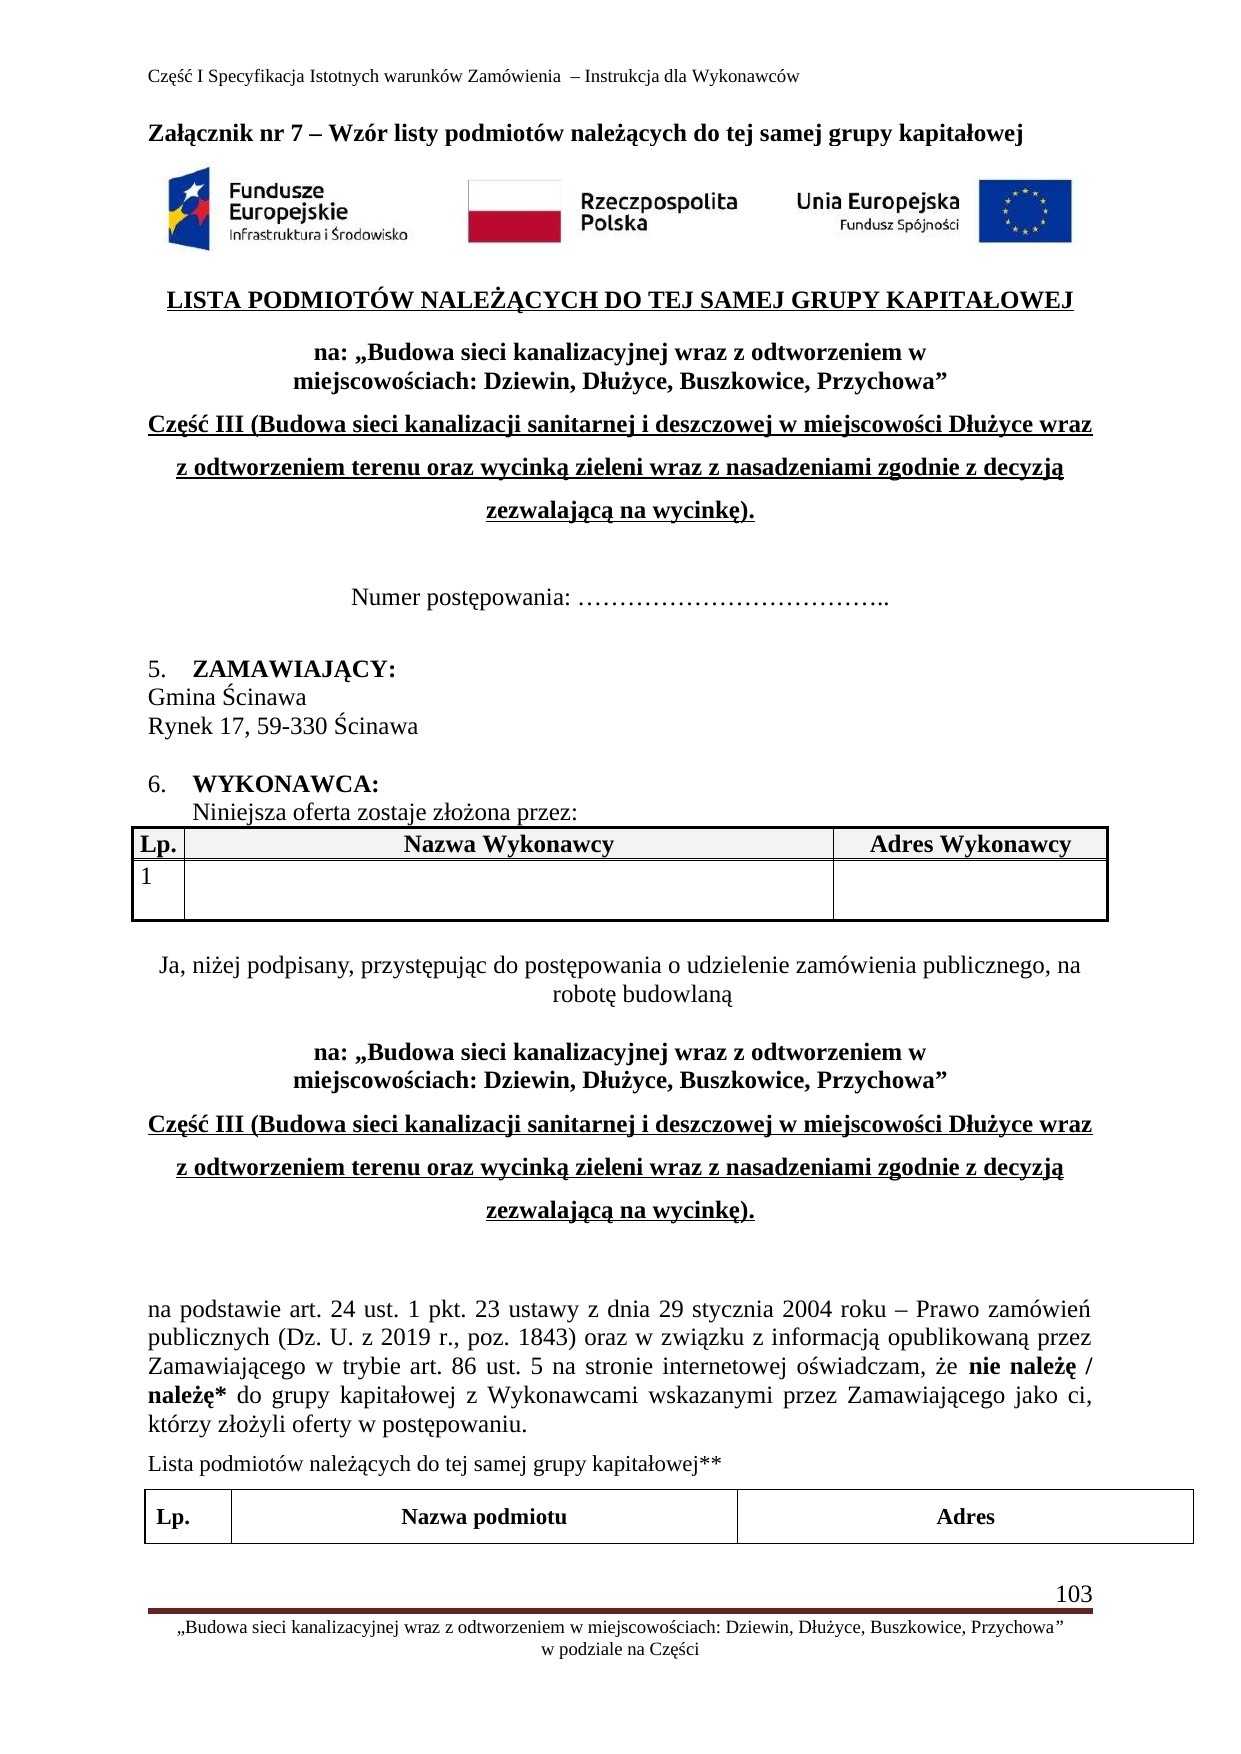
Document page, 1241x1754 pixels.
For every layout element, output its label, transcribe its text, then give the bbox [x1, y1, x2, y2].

text Niniejsza oferta zostaje złożona przez: [177, 797, 1093, 826]
table_header Adres Wykonawcy [834, 829, 1106, 858]
text miejscowościach: Dziewin, Dłużyce, Buszkowice, Przychowa” [148, 1066, 1093, 1094]
picture [148, 146, 1092, 271]
text Część III (Budowa sieci kanalizacji sanitarnej i deszczowej w miejscowości Dłużyce wraz z odtworzeniem terenu oraz wycinką zieleni wraz z nasadzeniami zgodnie z decyzją zezwalającą na wycinkę). [148, 1135, 1093, 1224]
text na: „Budowa sieci kanalizacyjnej wraz z odtworzeniem w [148, 337, 1093, 366]
text Część III (Budowa sieci kanalizacji sanitarnej i deszczowej w miejscowości Dłużyce wraz z odtworzeniem terenu oraz wycinką zieleni wraz z nasadzeniami zgodnie z decyzją zezwalającą na wycinkę). [148, 436, 1093, 524]
text Ja, niżej podpisany, przystępując do postępowania o udzielenie zamówienia publicznego, na robotę budowlaną [148, 951, 1093, 1008]
table_header Nazwa podmiotu [232, 1490, 737, 1542]
table_cell [834, 861, 1106, 919]
text Numer postępowania: ……………………………….. [148, 582, 1093, 611]
text Rynek 17, 59-330 Ścinawa [148, 711, 1093, 740]
text LISTA PODMIOTÓW NALEŻĄCYCH DO TEJ SAMEJ GRUPY KAPITAŁOWEJ [148, 285, 1093, 313]
text Gmina Ścinawa [148, 682, 1093, 711]
list WYKONAWCA: [148, 769, 1093, 797]
table_header Lp. [146, 1490, 231, 1542]
text Część III (Budowa sieci kanalizacji sanitarnej i deszczowej w miejscowości Dłużyce wraz z odtworzeniem terenu oraz wycinką zieleni wraz z nasadzeniami zgodnie z decyzją zezwalającą na wycinkę). [148, 409, 1093, 434]
text Załącznik nr 7 – Wzór listy podmiotów należących do tej samej grupy kapitałowej [148, 118, 1093, 147]
text Część III (Budowa sieci kanalizacji sanitarnej i deszczowej w miejscowości Dłużyce wraz z odtworzeniem terenu oraz wycinką zieleni wraz z nasadzeniami zgodnie z decyzją zezwalającą na wycinkę). [148, 1109, 1093, 1134]
text Lista podmiotów należących do tej samej grupy kapitałowej** [148, 1450, 1093, 1476]
table_header Lp. [134, 829, 184, 858]
text na: „Budowa sieci kanalizacyjnej wraz z odtworzeniem w [148, 1037, 1093, 1066]
text miejscowościach: Dziewin, Dłużyce, Buszkowice, Przychowa” [148, 366, 1093, 395]
table_cell 1 [134, 861, 184, 919]
table_header Nazwa Wykonawcy [185, 829, 833, 858]
table_header Adres [738, 1490, 1193, 1542]
table_cell [185, 861, 833, 919]
text na podstawie art. 24 ust. 1 pkt. 23 ustawy z dnia 29 stycznia 2004 roku – Prawo zamówień publicznych (Dz. U. z 2019 r., poz. 1843) oraz w związku z informacją opublikowaną przez Zamawiającego w trybie art. 86 ust. 5 na stronie internetowej oświadczam, że nie należę / należę* do grupy kapitałowej z Wykonawcami wskazanymi przez Zamawiającego jako ci, którzy złożyli oferty w postępowaniu. [148, 1294, 1093, 1437]
list ZAMAWIAJĄCY: [148, 654, 1093, 682]
